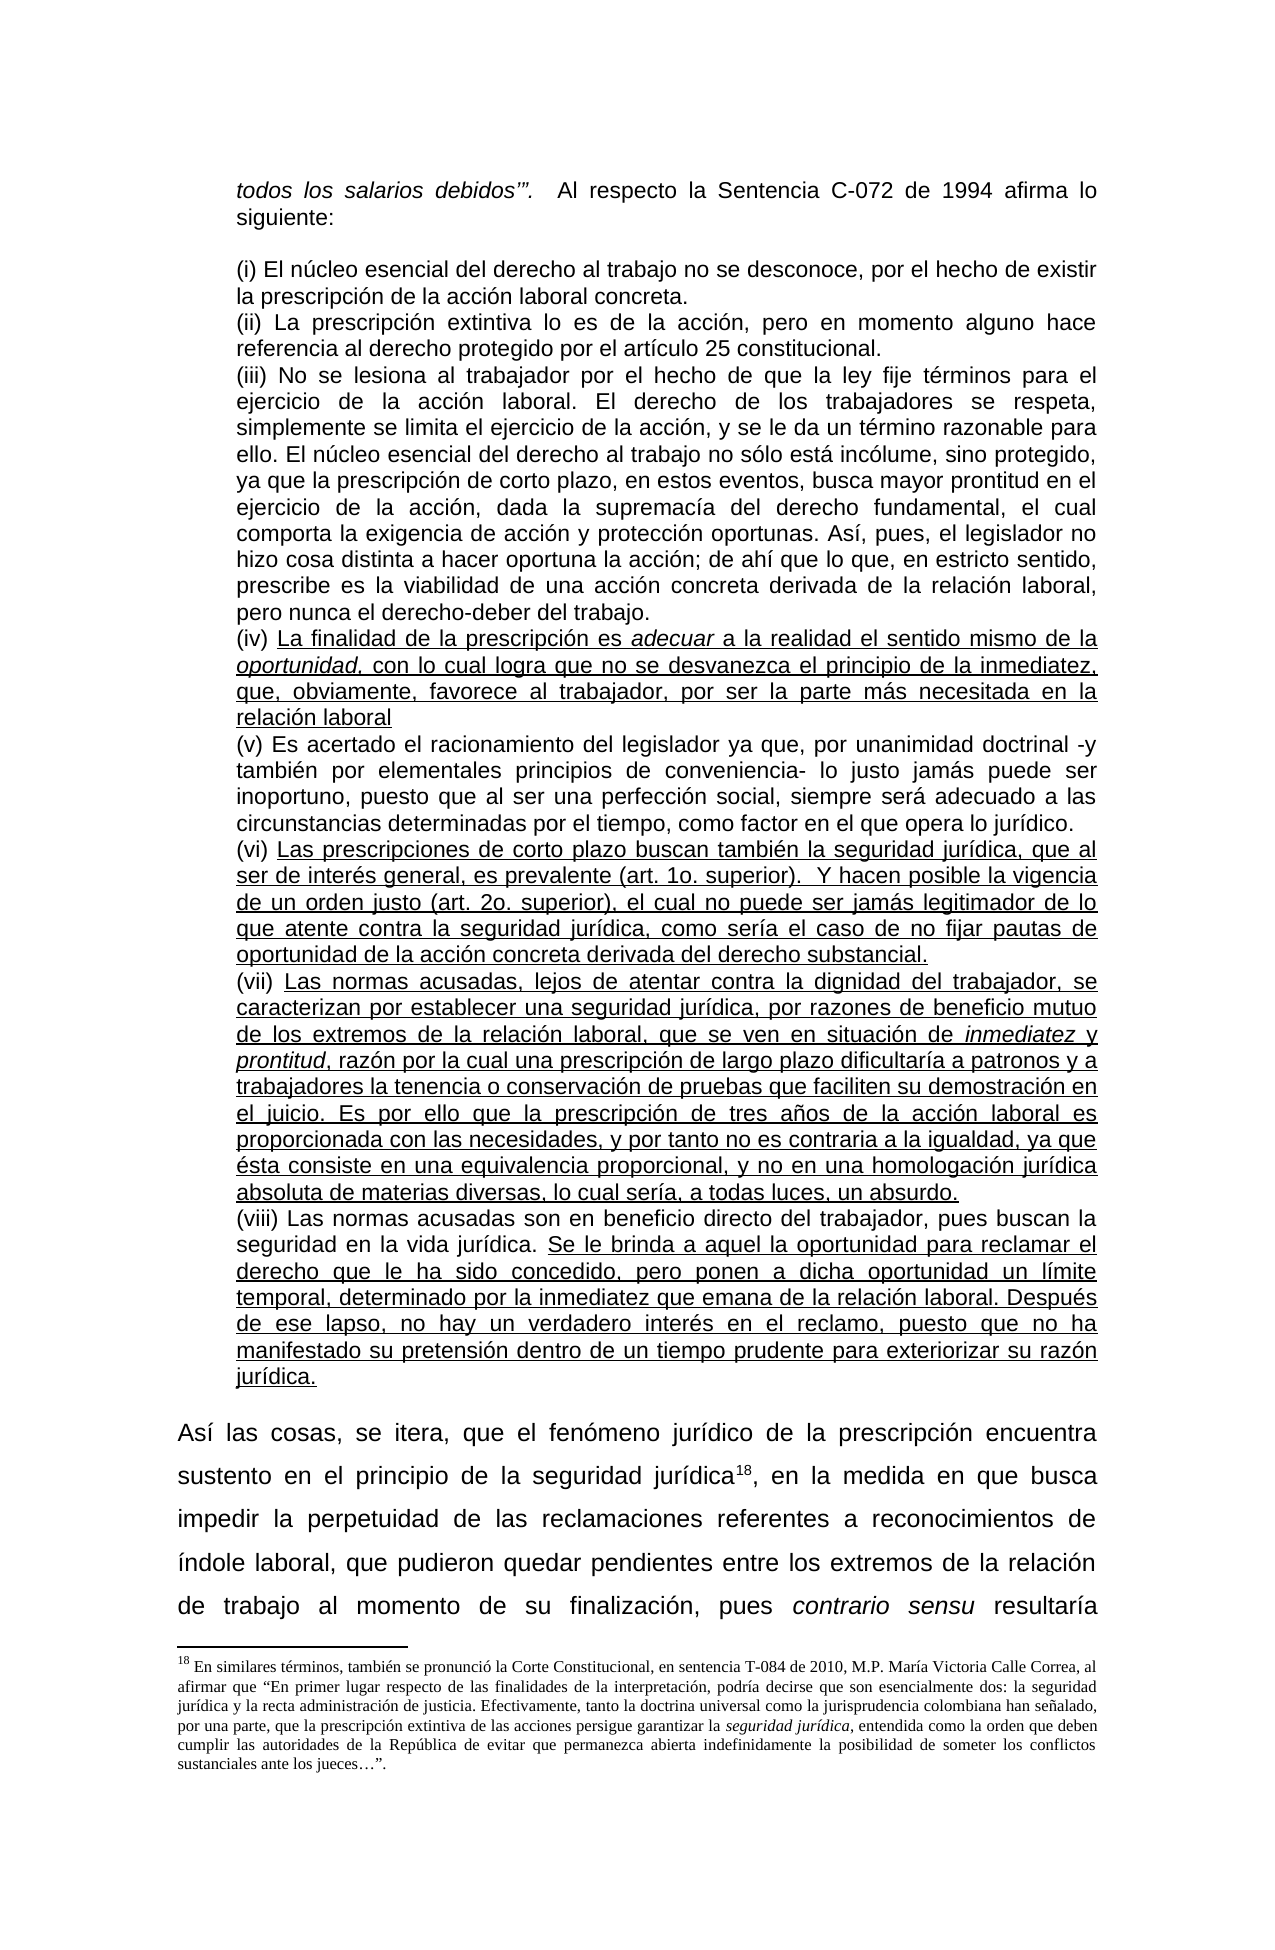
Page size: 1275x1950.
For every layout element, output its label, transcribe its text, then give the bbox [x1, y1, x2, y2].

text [177, 1418, 1098, 1619]
text (viii) Las normas acusadas son en beneficio directo del trabajador, pues buscan la seguridad en la vida jurídica. Se le brinda a aquel la oportunidad para reclamar el derecho que le ha sido concedido, pero ponen a dicha oportunidad un límite temporal, determinado por la inmediatez que emana de la relación laboral. Después de ese lapso, no hay un verdadero interés en el reclamo, puesto que no ha manifestado su pretensión dentro de un tiempo prudente para exteriorizar su razón jurídica. [236, 1205, 1098, 1307]
text (iv) La finalidad de la prescripción es adecuar a la realidad el sentido mismo de la oportunidad, con lo cual logra que no se desvanezca el principio de la inmediatez, que, obviamente, favorece al trabajador, por ser la parte más necesitada en la relación laboral [236, 702, 1098, 731]
text (vi) Las prescripciones de corto plazo buscan también la seguridad jurídica, que al ser de interés general, es prevalente (art. 1o. superior). Y hacen posible la vigencia de un orden justo (art. 2o. superior), el cual no puede ser jamás legitimador de lo que atente contra la seguridad jurídica, como sería el caso de no fijar pautas de oportunidad de la acción concreta derivada del derecho substancial. [236, 836, 1098, 885]
text (iv) La finalidad de la prescripción es adecuar a la realidad el sentido mismo de la oportunidad, con lo cual logra que no se desvanezca el principio de la inmediatez, que, obviamente, favorece al trabajador, por ser la parte más necesitada en la relación laboral [236, 625, 1098, 674]
text (vi) Las prescripciones de corto plazo buscan también la seguridad jurídica, que al ser de interés general, es prevalente (art. 1o. superior). Y hacen posible la vigencia de un orden justo (art. 2o. superior), el cual no puede ser jamás legitimador de lo que atente contra la seguridad jurídica, como sería el caso de no fijar pautas de oportunidad de la acción concreta derivada del derecho substancial. [236, 939, 1098, 968]
text (i) El núcleo esencial del derecho al trabajo no se desconoce, por el hecho de existir la prescripción de la acción laboral concreta. [236, 256, 1098, 309]
text (v) Es acertado el racionamiento del legislador ya que, por unanimidad doctrinal -y también por elementales principios de conveniencia- lo justo jamás puede ser inoportuno, puesto que al ser una perfección social, siempre será adecuado a las circunstancias determinadas por el tiempo, como factor en el que opera lo jurídico. [236, 731, 1098, 836]
text (iii) No se lesiona al trabajador por el hecho de que la ley fije términos para el ejercicio de la acción laboral. El derecho de los trabajadores se respeta, simplemente se limita el ejercicio de la acción, y se le da un término razonable para ello. El núcleo esencial del derecho al trabajo no sólo está incólume, sino protegido, ya que la prescripción de corto plazo, en estos eventos, busca mayor prontitud en el ejercicio de la acción, dada la supremacía del derecho fundamental, el cual comporta la exigencia de acción y protección oportunas. Así, pues, el legislador no hizo cosa distinta a hacer oportuna la acción; de ahí que lo que, en estricto sentido, prescribe es la viabilidad de una acción concreta derivada de la relación laboral, pero nunca el derecho-deber del trabajo. [236, 362, 1098, 625]
text (vii) Las normas acusadas, lejos de atentar contra la dignidad del trabajador, se caracterizan por establecer una seguridad jurídica, por razones de beneficio mutuo de los extremos de la relación laboral, que se ven en situación de inmediatez y prontitud, razón por la cual una prescripción de largo plazo dificultaría a patronos y a trabajadores la tenencia o conservación de pruebas que faciliten su demostración en el juicio. Es por ello que la prescripción de tres años de la acción laboral es proporcionada con las necesidades, y por tanto no es contraria a la igualdad, ya que ésta consiste en una equivalencia proporcional, y no en una homologación jurídica absoluta de materias diversas, lo cual sería, a todas luces, un absurdo. [236, 968, 1098, 1043]
text (ii) La prescripción extintiva lo es de la acción, pero en momento alguno hace referencia al derecho protegido por el artículo 25 constitucional. [236, 309, 1098, 362]
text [236, 177, 1098, 230]
text (iv) La finalidad de la prescripción es adecuar a la realidad el sentido mismo de la oportunidad, con lo cual logra que no se desvanezca el principio de la inmediatez, que, obviamente, favorece al trabajador, por ser la parte más necesitada en la relación laboral [236, 676, 1098, 701]
